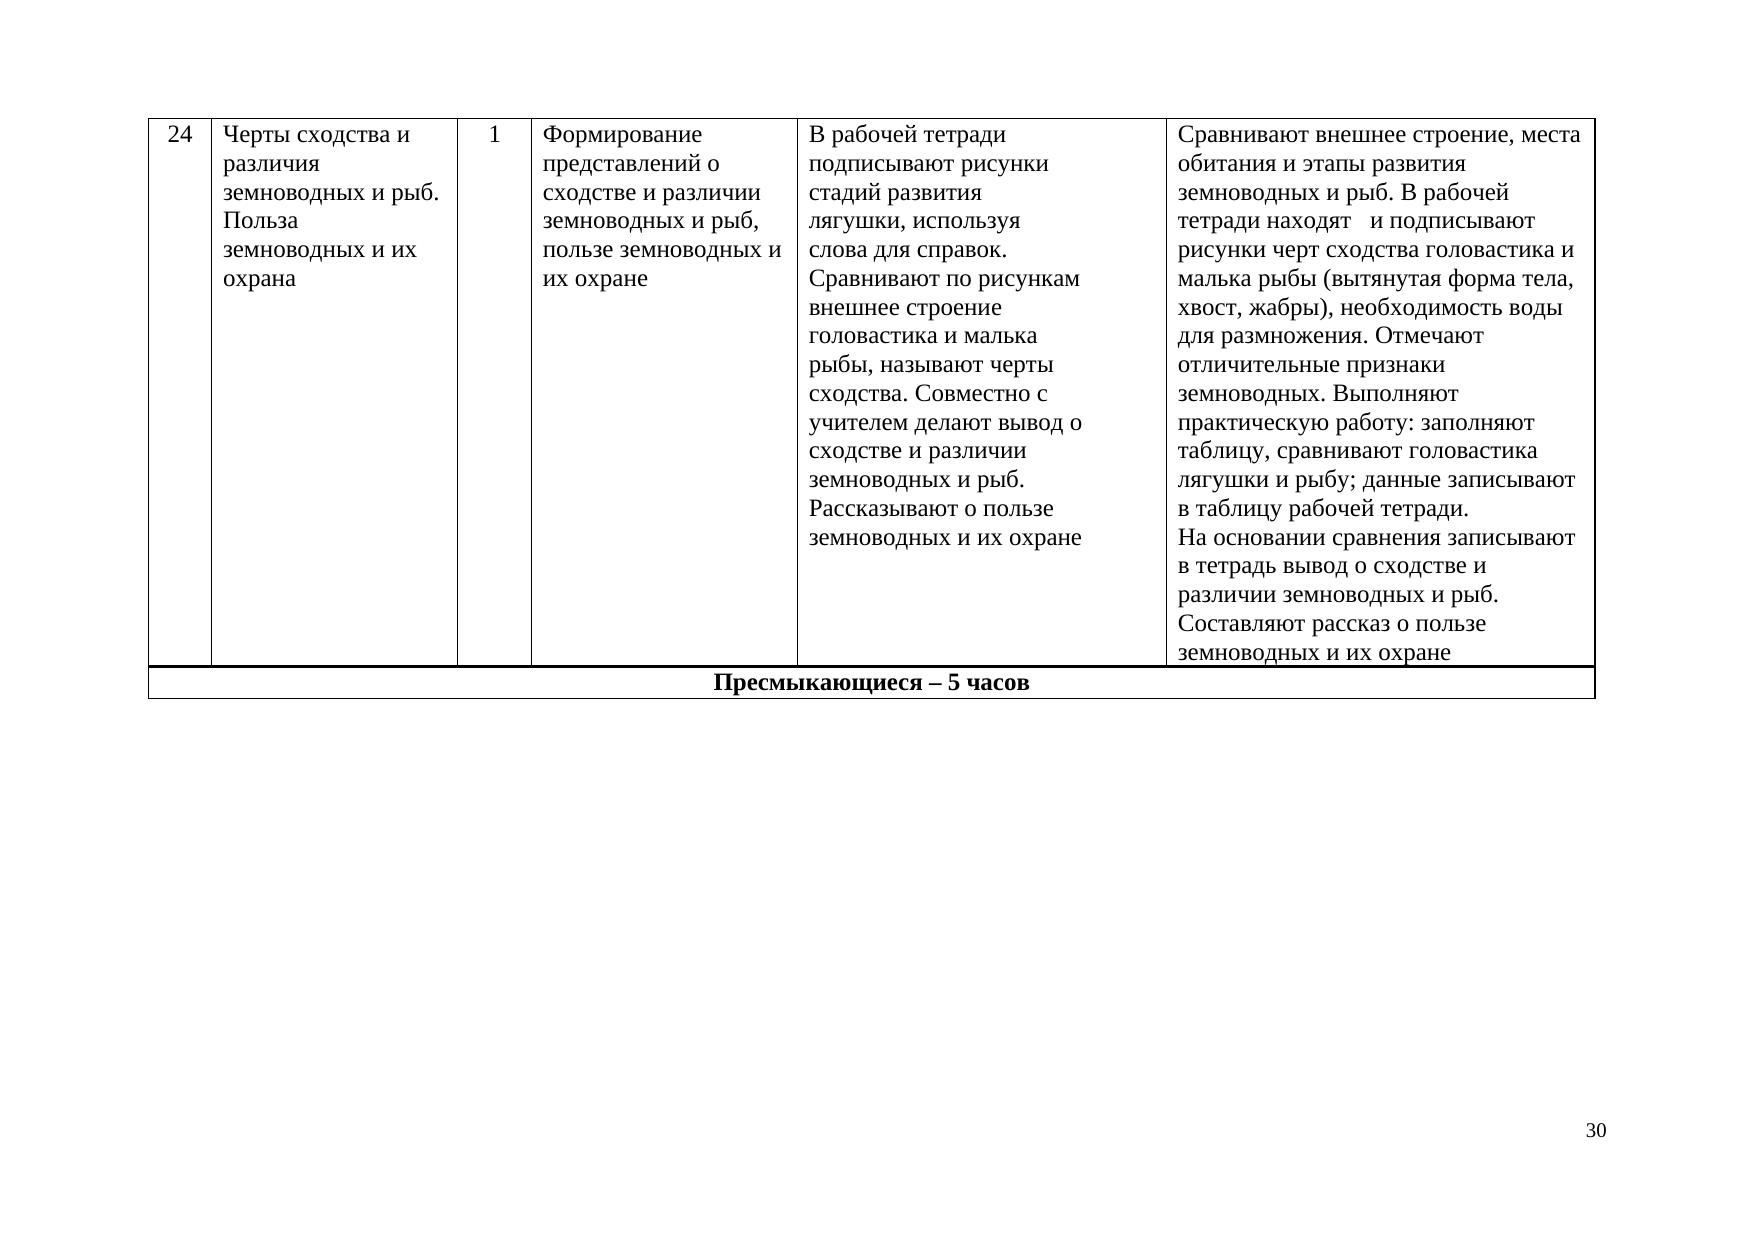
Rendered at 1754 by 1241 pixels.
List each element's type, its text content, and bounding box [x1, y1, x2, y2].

table_header Пресмыкающиеся – 5 часов [149, 668, 1594, 698]
table_cell Черты сходства и различия земноводных и рыб. Польза земноводных и их охрана [212, 119, 457, 665]
table_cell 24 [149, 119, 211, 665]
table_cell 1 [458, 119, 531, 665]
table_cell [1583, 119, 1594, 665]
table_cell Формирование представлений о сходстве и различии земноводных и рыб, пользе земноводных и их охране [532, 119, 797, 665]
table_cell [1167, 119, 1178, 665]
table_cell В рабочей тетради подписывают рисунки стадий развития лягушки, используя слова для справок. Сравнивают по рисункам внешнее строение головастика и малька рыбы, называют черты сходства. Совместно с учителем делают вывод о сходстве и различии земноводных и рыб. Рассказывают о пользе земноводных и их охране [798, 119, 1166, 665]
